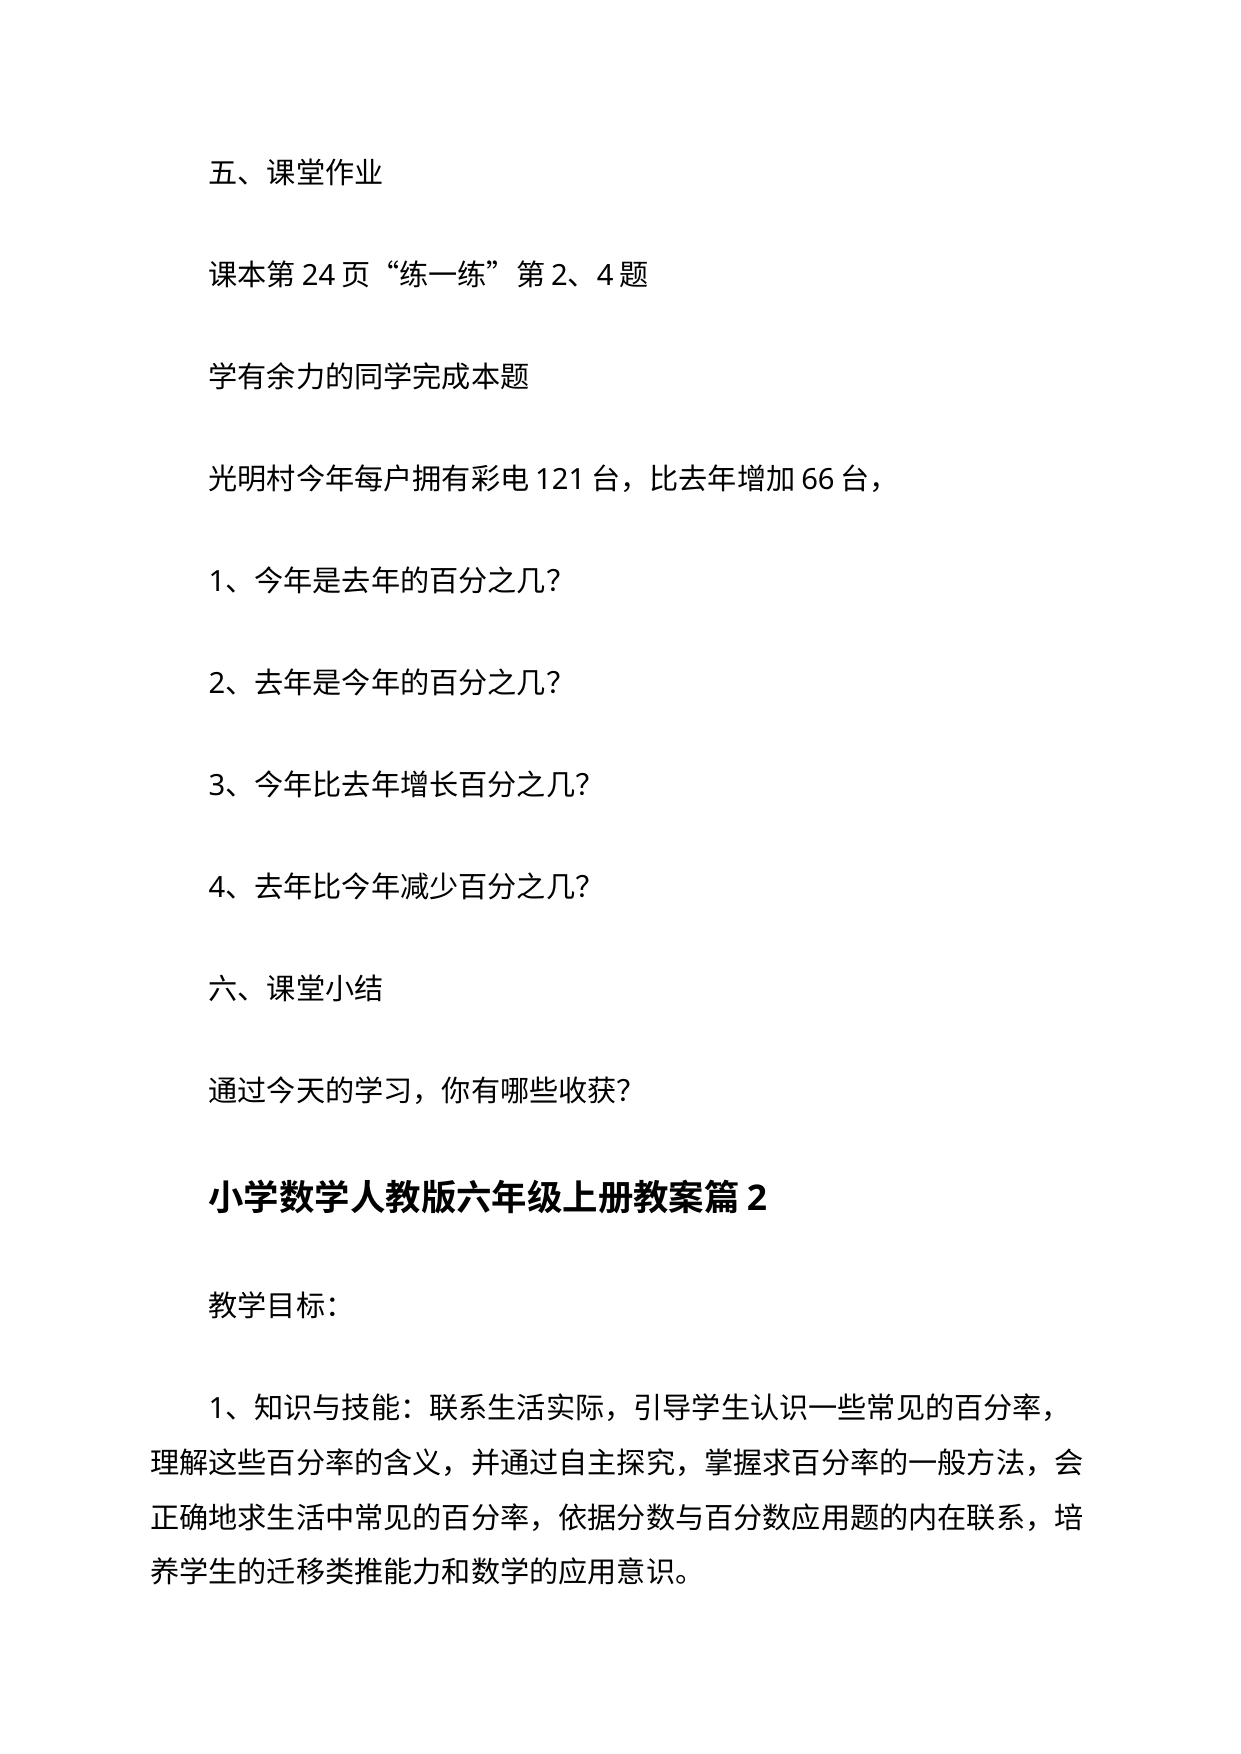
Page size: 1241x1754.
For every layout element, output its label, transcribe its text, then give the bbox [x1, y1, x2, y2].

text 1、今年是去年的百分之几？ [150, 557, 1090, 600]
text 学有余力的同学完成本题 [150, 354, 1090, 396]
text 1、知识与技能：联系生活实际，引导学生认识一些常见的百分率，理解这些百分率的含义，并通过自主探究，掌握求百分率的一般方法，会正确地求生活中常见的百分率，依据分数与百分数应用题的内在联系，培养学生的迁移类推能力和数学的应用意识。 [150, 1384, 1090, 1591]
text 课本第24页“练一练”第2、4题 [150, 252, 1090, 294]
text 2、去年是今年的百分之几？ [150, 659, 1090, 702]
text 五、课堂作业 [150, 150, 1090, 192]
text 教学目标： [150, 1282, 1090, 1325]
text 六、课堂小结 [150, 965, 1090, 1008]
text 通过今天的学习，你有哪些收获？ [150, 1067, 1090, 1109]
text 小学数学人教版六年级上册教案篇2 [150, 1169, 1090, 1220]
text 4、去年比今年减少百分之几？ [150, 863, 1090, 906]
text 光明村今年每户拥有彩电121台，比去年增加66台， [150, 456, 1090, 498]
text 3、今年比去年增长百分之几？ [150, 761, 1090, 804]
